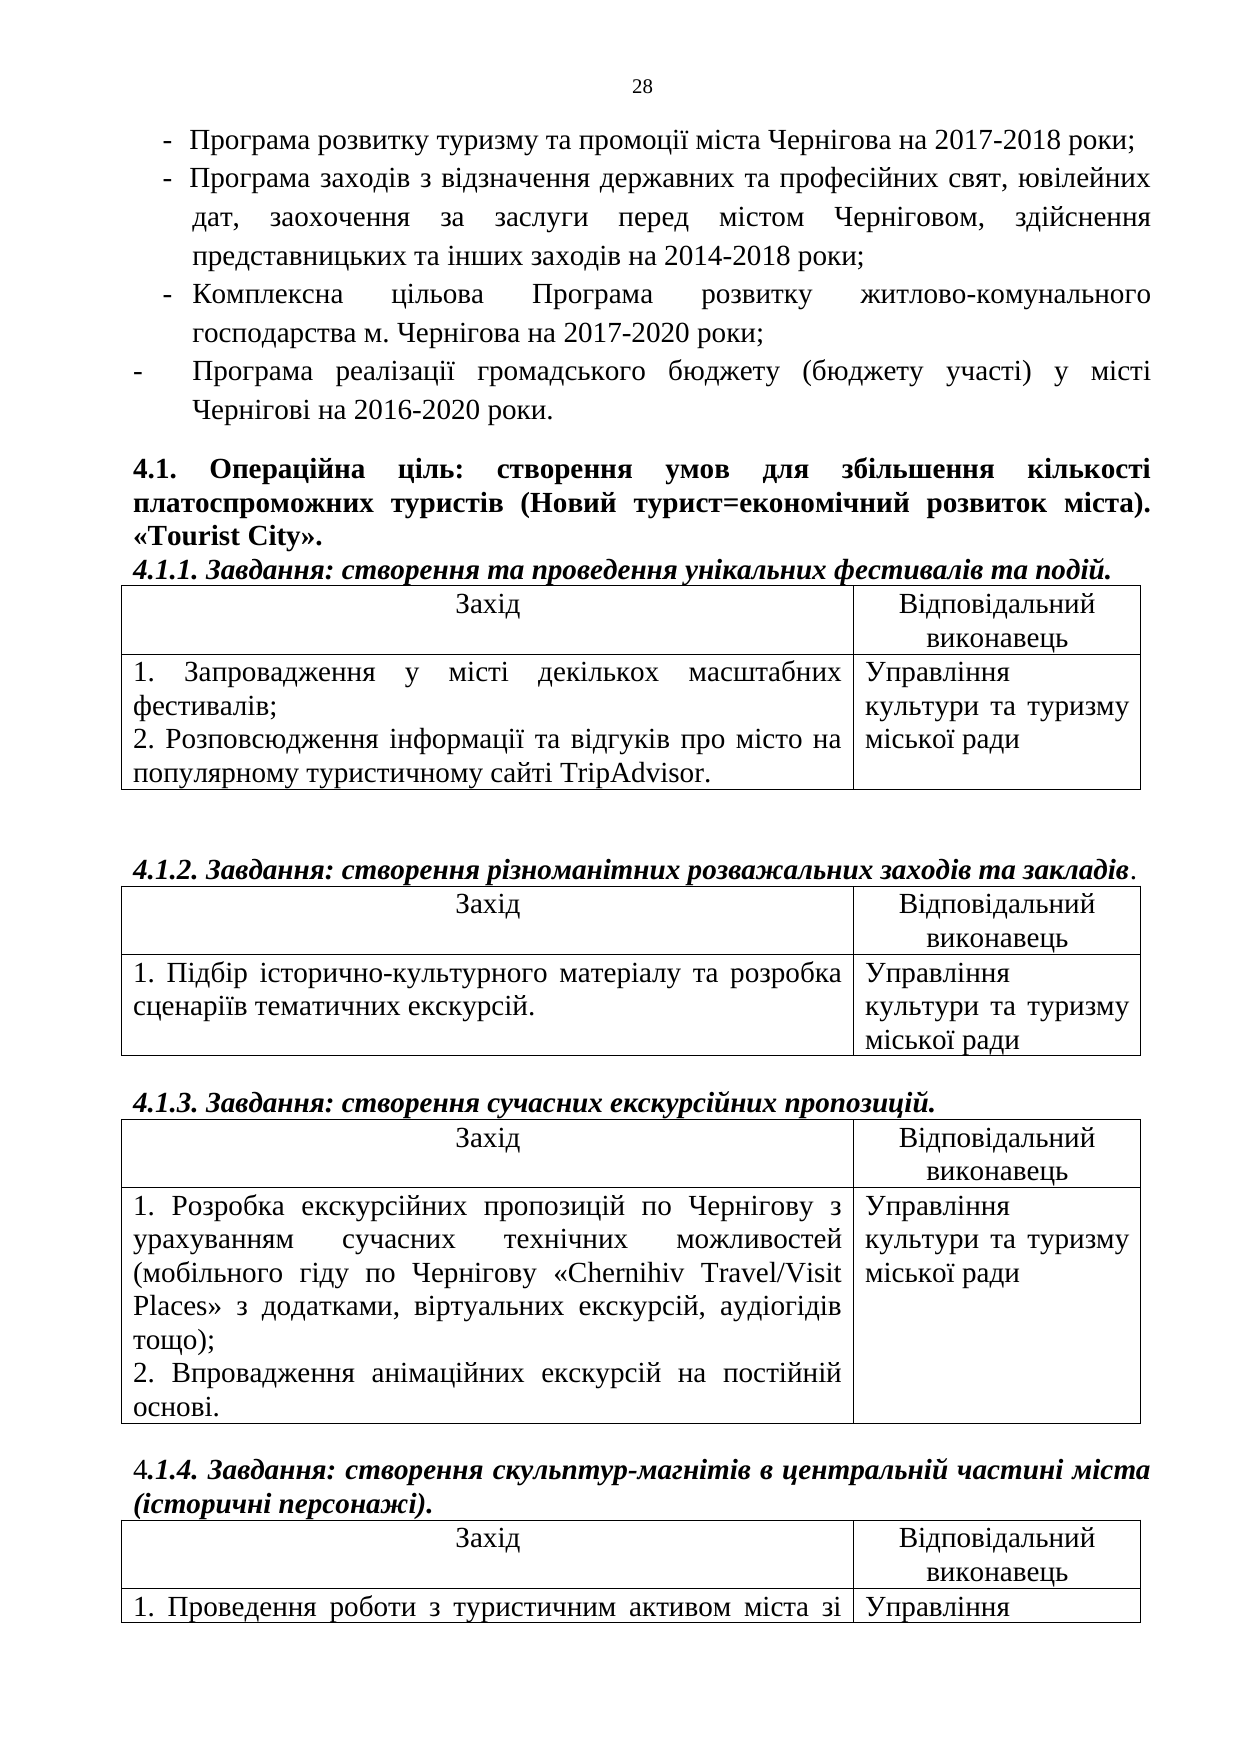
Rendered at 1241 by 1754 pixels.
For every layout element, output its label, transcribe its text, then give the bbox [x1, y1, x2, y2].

table_header Відповідальний виконавець [854, 1120, 1140, 1187]
list Програма розвитку туризму та промоції міста Чернігова на 2017-2018 роки; [162, 122, 1152, 156]
list Комплексна цільова Програма розвитку житлово-комунального господарства м. Чернігова на 2017-2020 роки; [162, 276, 1152, 348]
table_header Відповідальний виконавець [854, 586, 1140, 653]
text 4.1.1. Завдання: створення та проведення унікальних фестивалів та подій. [133, 552, 1152, 585]
list Програма реалізації громадського бюджету (бюджету участі) у місті Чернігові на 2016-2020 роки. [133, 353, 1152, 425]
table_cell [854, 1589, 1140, 1622]
table_header Відповідальний виконавець [854, 1521, 1140, 1588]
table_cell 1. Підбір історично-культурного матеріалу та розробка сценаріїв тематичних екскурсій. [122, 955, 853, 1055]
list Програма заходів з відзначення державних та професійних свят, ювілейних дат, заохочення за заслуги перед містом Черніговом, здійснення представницьких та інших заходів на 2014-2018 роки; [162, 161, 1152, 271]
table_header Захід [122, 887, 853, 954]
table_header Захід [122, 586, 853, 653]
text 4.1.3. Завдання: створення сучасних екскурсійних пропозицій. [133, 1085, 1152, 1119]
table_header Захід [122, 1120, 853, 1187]
table_cell Управління культури та туризму міської ради [854, 1188, 1140, 1423]
table_cell Управління культури та туризму міської ради [854, 955, 1140, 1055]
text 4.1.2. Завдання: створення різноманітних розважальних заходів та закладів. [133, 852, 1152, 886]
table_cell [122, 1589, 853, 1622]
table_cell Управління культури та туризму міської ради [854, 655, 1140, 789]
table_cell 1. Розробка екскурсійних пропозицій по Чернігову з урахуванням сучасних технічних можливостей (мобільного гіду по Чернігову «Chernihiv Travel/Visit Places» з додатками, віртуальних екскурсій, аудіогідів тощо); 2. Впровадження анімаційних екскурсій на постійній основі. [122, 1188, 853, 1423]
text 4.1.4. Завдання: створення скульптур-магнітів в центральній частині міста (історичні персонажі). [133, 1452, 1152, 1519]
table_cell 1. Запровадження у місті декількох масштабних фестивалів; 2. Розповсюдження інформації та відгуків про місто на популярному туристичному сайті TripAdvisor. [122, 655, 853, 789]
table_header Захід [122, 1521, 853, 1588]
text 4.1. Операційна ціль: створення умов для збільшення кількості платоспроможних туристів (Новий турист=економічний розвиток міста). «Tourist City». [133, 451, 1152, 552]
table_header Відповідальний виконавець [854, 887, 1140, 954]
